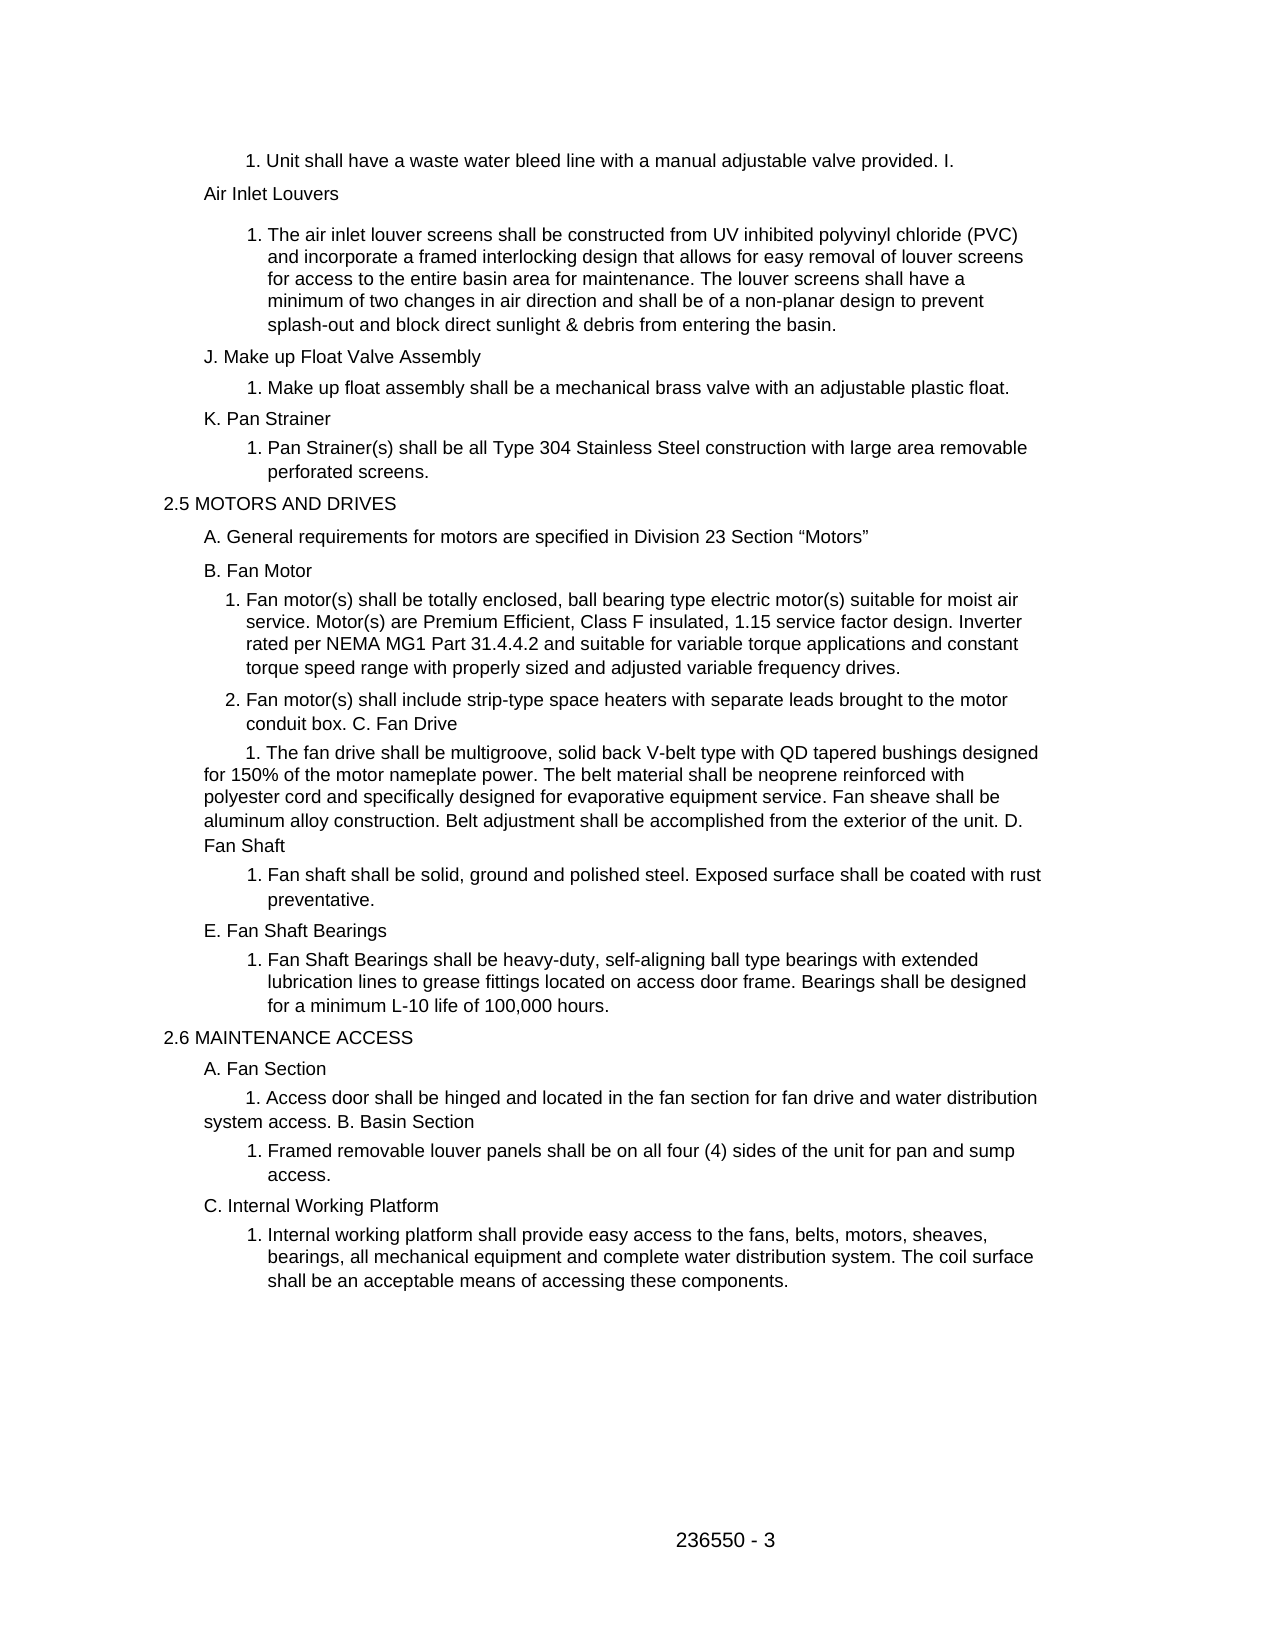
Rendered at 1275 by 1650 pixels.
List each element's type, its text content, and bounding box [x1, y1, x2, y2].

list Fan motor(s) shall be totally enclosed, ball bearing type electric motor(s) suitable for moist air service. Motor(s) are Premium Efficient, Class F insulated, 1.15 service factor design. Inverter rated per NEMA MG1 Part 31.4.4.2 and suitable for variable torque applications and constant torque speed range with properly sized and adjusted variable frequency drives. [225, 589, 1037, 679]
text 1. Make up float assembly shall be a mechanical brass valve with an adjustable plastic float. [247, 377, 1045, 399]
text C. Internal Working Platform [203, 1195, 1045, 1217]
text 1. Fan shaft shall be solid, ground and polished steel. Exposed surface shall be coated with rust preventative. [247, 864, 1045, 911]
text 1. The fan drive shall be multigroove, solid back V-belt type with QD tapered bushings designed for 150% of the motor nameplate power. The belt material shall be neoprene reinforced with polyester cord and specifically designed for evaporative equipment service. Fan sheave shall be aluminum alloy construction. Belt adjustment shall be accomplished from the exterior of the unit. D. Fan Shaft [203, 742, 1045, 857]
text E. Fan Shaft Bearings [203, 920, 1045, 942]
text A. Fan Section [203, 1058, 1045, 1079]
text 1. Internal working platform shall provide easy access to the fans, belts, motors, sheaves, bearings, all mechanical equipment and complete water distribution system. The coil surface shall be an acceptable means of accessing these components. [247, 1224, 1045, 1292]
text 1. Pan Strainer(s) shall be all Type 304 Stainless Steel construction with large area removable perforated screens. [247, 437, 1045, 483]
text 2.5 MOTORS AND DRIVES [163, 493, 1045, 514]
text 2.6 MAINTENANCE ACCESS [163, 1027, 1045, 1048]
text 1. Access door shall be hinged and located in the fan section for fan drive and water distribution system access. B. Basin Section [203, 1087, 1045, 1133]
list Fan Motor [203, 557, 1045, 582]
text 1. The air inlet louver screens shall be constructed from UV inhibited polyvinyl chloride (PVC) and incorporate a framed interlocking design that allows for easy removal of louver screens for access to the entire basin area for maintenance. The louver screens shall have a minimum of two changes in air direction and shall be of a non-planar design to prevent splash-out and block direct sunlight & debris from entering the basin. [247, 223, 1045, 336]
text K. Pan Strainer [203, 408, 1045, 430]
text 1. Unit shall have a waste water bleed line with a manual adjustable valve provided. I. Air Inlet Louvers [203, 150, 955, 205]
list Fan motor(s) shall include strip-type space heaters with separate leads brought to the motor conduit box. C. Fan Drive [225, 689, 1037, 735]
text 1. Framed removable louver panels shall be on all four (4) sides of the unit for pan and sump access. [247, 1139, 1045, 1186]
text J. Make up Float Valve Assembly [203, 346, 1045, 367]
text 1. Fan Shaft Bearings shall be heavy-duty, self-aligning ball type bearings with extended lubrication lines to grease fittings located on access door frame. Bearings shall be designed for a minimum L-10 life of 100,000 hours. [247, 949, 1045, 1017]
list General requirements for motors are specified in Division 23 Section “Motors” [203, 524, 1045, 548]
